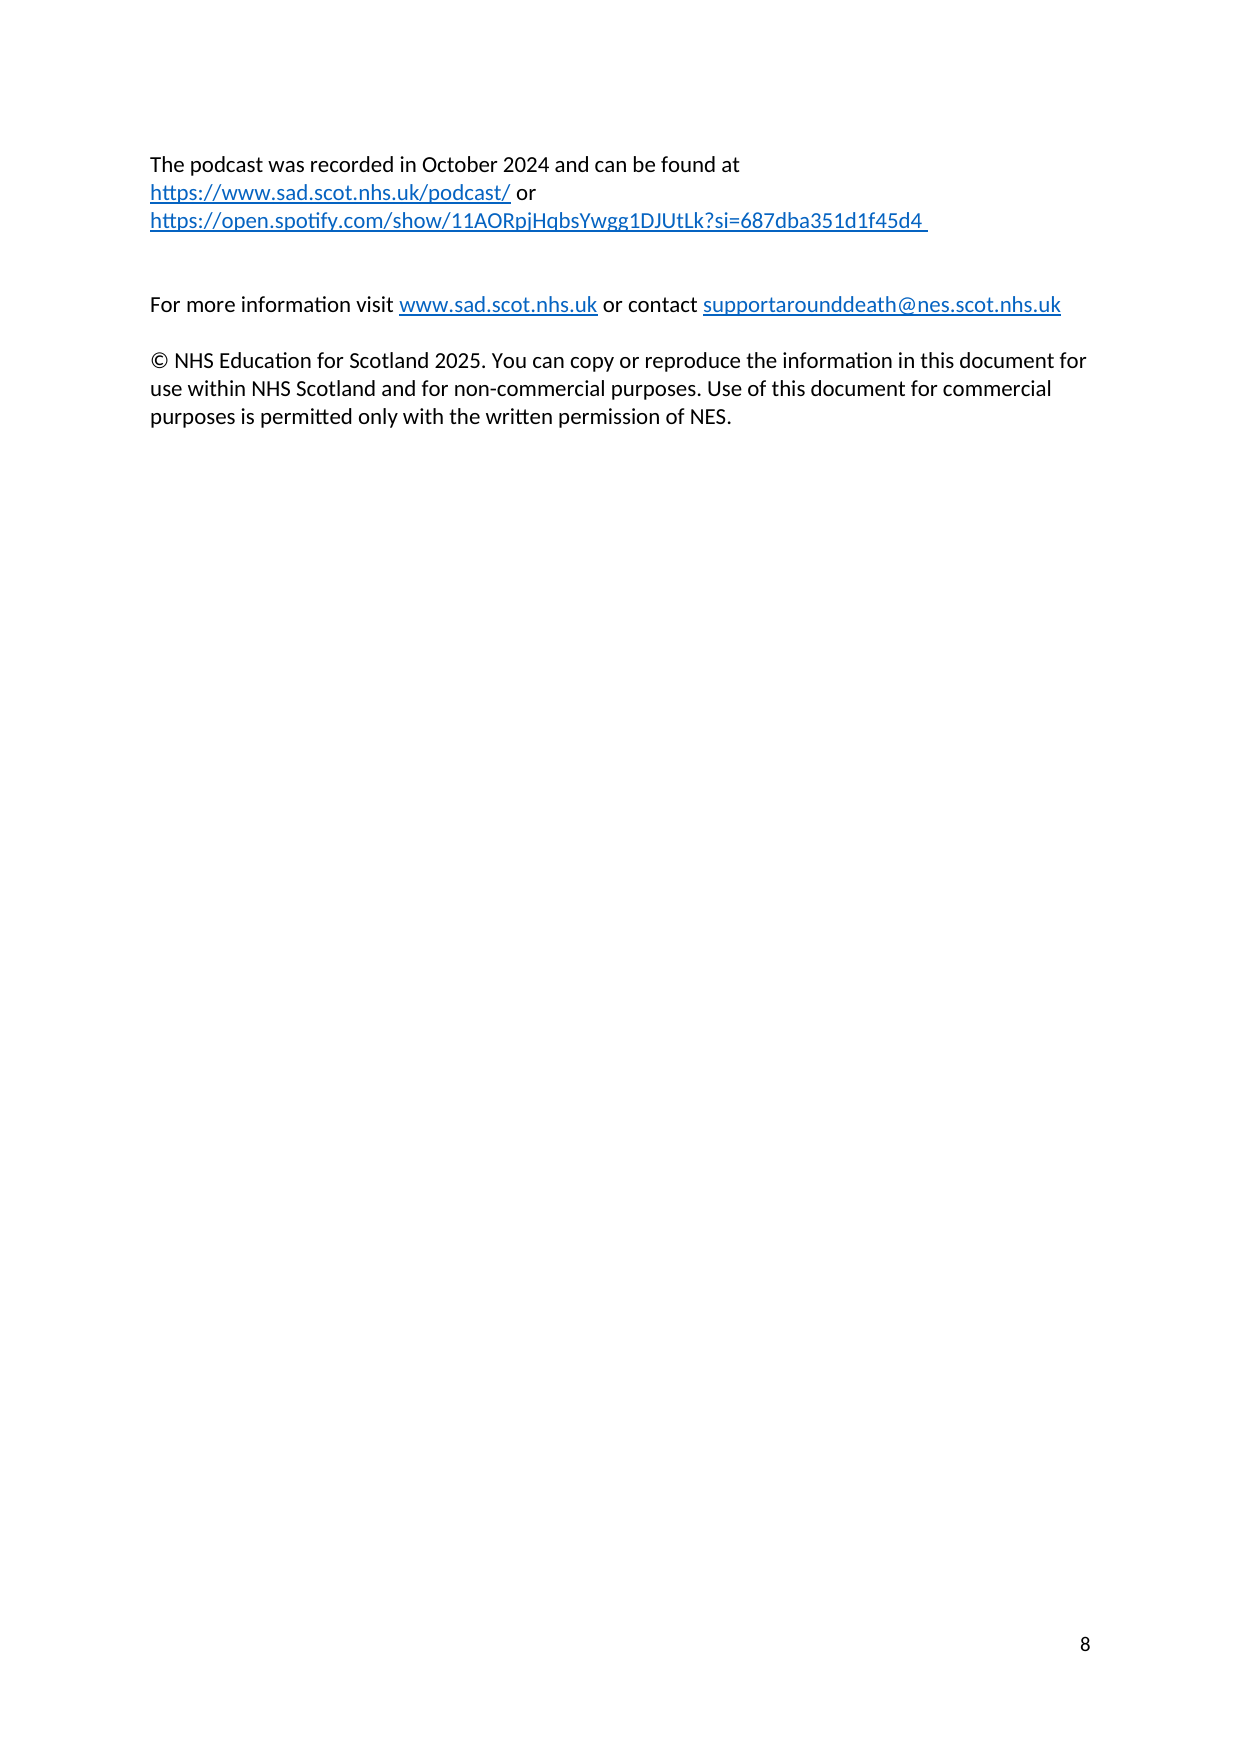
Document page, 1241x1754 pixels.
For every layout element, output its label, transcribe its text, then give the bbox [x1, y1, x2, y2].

text For more information visit www.sad.scot.nhs.uk or contact supportarounddeath@nes.scot.nhs.uk [150, 290, 1090, 318]
text © NHS Education for Scotland 2025. You can copy or reproduce the information in this document for use within NHS Scotland and for non-commercial purposes. Use of this document for commercial purposes is permitted only with the written permission of NES. [150, 346, 1090, 430]
text The podcast was recorded in October 2024 and can be found at https://www.sad.scot.nhs.uk/podcast/ or https://open.spotify.com/show/11AORpjHqbsYwgg1DJUtLk?si=687dba351d1f45d4 [150, 150, 1090, 234]
